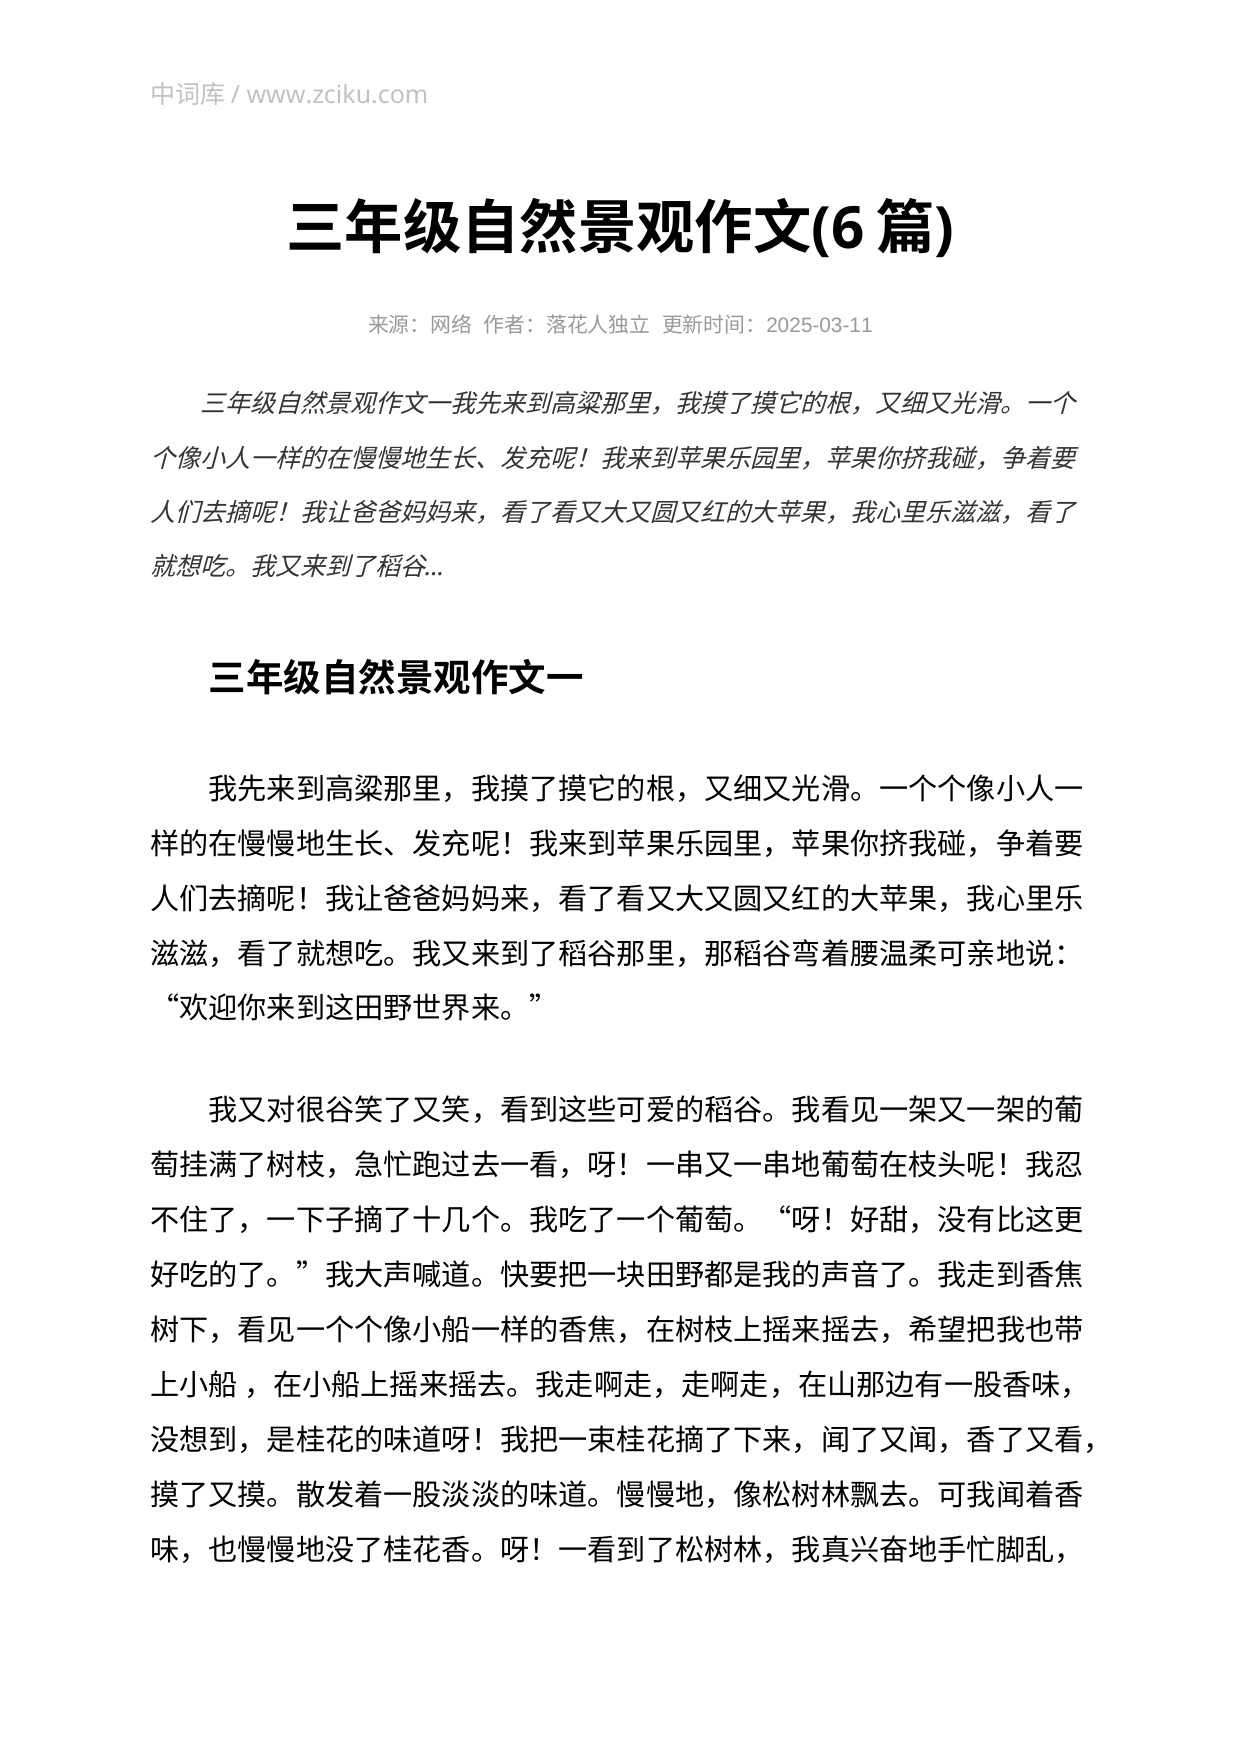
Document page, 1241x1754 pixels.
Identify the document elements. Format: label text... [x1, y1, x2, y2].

text 三年级自然景观作文一我先来到高粱那里，我摸了摸它的根，又细又光滑。一个个像小人一样的在慢慢地生长、发充呢！我来到苹果乐园里，苹果你挤我碰，争着要人们去摘呢！我让爸爸妈妈来，看了看又大又圆又红的大苹果，我心里乐滋滋，看了就想吃。我又来到了稻谷... [150, 384, 1090, 583]
text 我先来到高粱那里，我摸了摸它的根，又细又光滑。一个个像小人一样的在慢慢地生长、发充呢！我来到苹果乐园里，苹果你挤我碰，争着要人们去摘呢！我让爸爸妈妈来，看了看又大又圆又红的大苹果，我心里乐滋滋，看了就想吃。我又来到了稻谷那里，那稻谷弯着腰温柔可亲地说：“欢迎你来到这田野世界来。” [150, 766, 1090, 1027]
subtitle 三年级自然景观作文(6篇) [150, 181, 1090, 266]
text 来源：网络 作者：落花人独立 更新时间：2025-03-11 [150, 313, 1090, 337]
text 三年级自然景观作文一 [150, 648, 1090, 702]
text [150, 1087, 1090, 1568]
